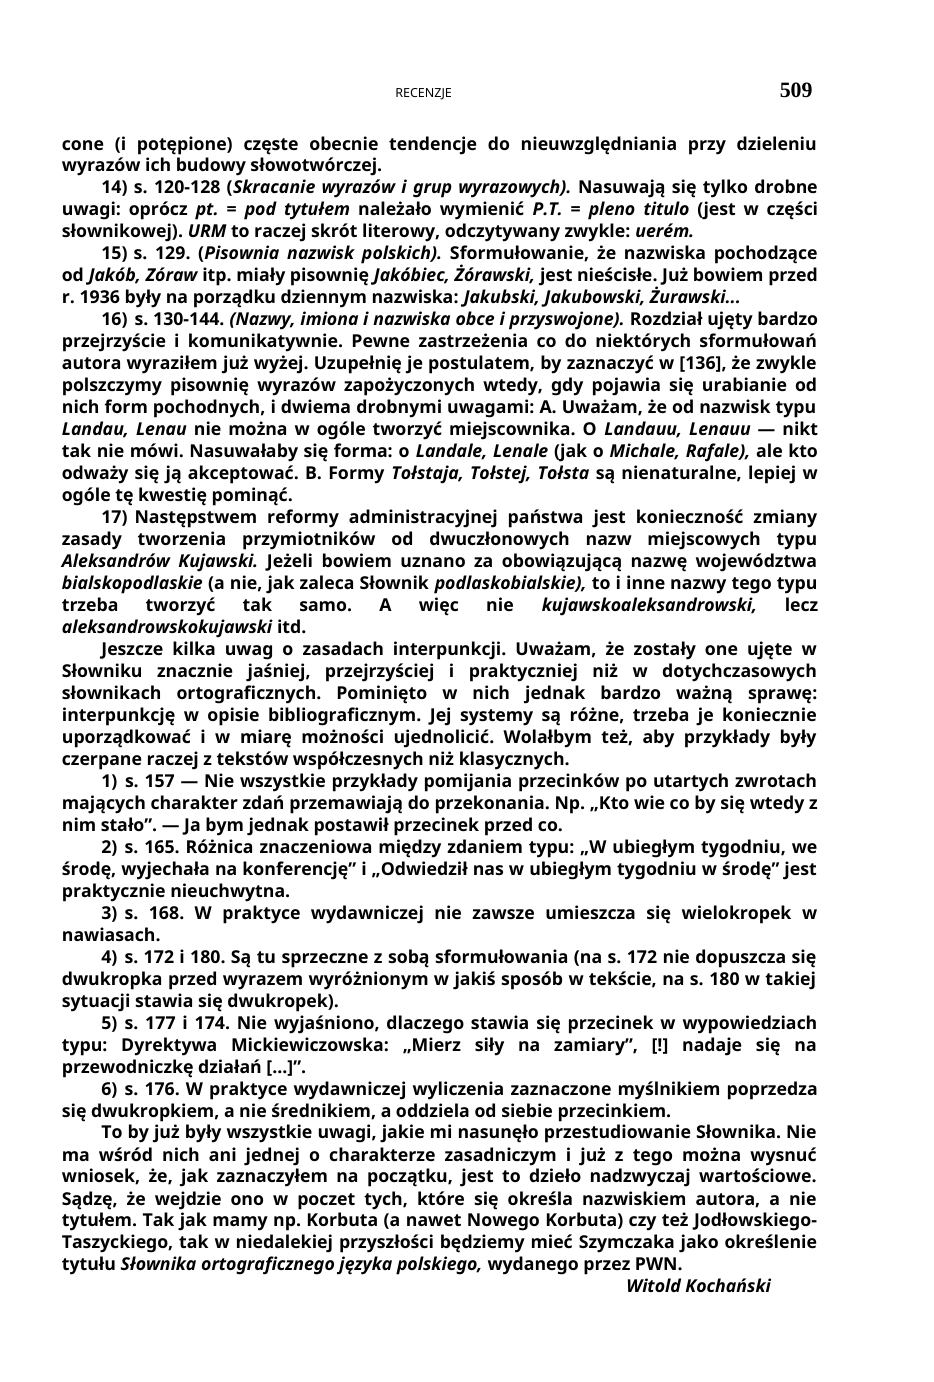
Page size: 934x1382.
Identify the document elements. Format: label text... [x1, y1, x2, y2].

list s. 120-128 (Skracanie wyrazów i grup wyrazowych). Nasuwają się tylko drobne uwagi: oprócz pt. = pod tytułem należało wymienić P.T. = pleno titulo (jest w części słownikowej). URM to raczej skrót literowy, odczytywany zwykle: uerém. [62, 176, 818, 242]
text cone (i potępione) częste obecnie tendencje do nieuwzględniania przy dzieleniu wyrazów ich budowy słowotwórczej. [62, 132, 818, 176]
text To by już były wszystkie uwagi, jakie mi nasunęło przestudiowanie Słownika. Nie ma wśród nich ani jednej o charakterze zasadniczym i już z tego można wysnuć wniosek, że, jak zaznaczyłem na początku, jest to dzieło nadzwyczaj wartościowe. Sądzę, że wejdzie ono w poczet tych, które się określa nazwiskiem autora, a nie tytułem. Tak jak mamy np. Korbuta (a nawet Nowego Korbuta) czy też Jodłowskiego-Taszyckiego, tak w niedalekiej przyszłości będziemy mieć Szymczaka jako określenie tytułu Słownika ortograficznego języka polskiego, wydanego przez PWN. [62, 1121, 818, 1275]
list s. 176. W praktyce wydawniczej wyliczenia zaznaczone myślnikiem poprzedza się dwukropkiem, a nie średnikiem, a oddziela od siebie przecinkiem. [62, 1077, 818, 1121]
list s. 129. (Pisownia nazwisk polskich). Sformułowanie, że nazwiska pochodzące od Jakób, Zóraw itp. miały pisownię Jakóbiec, Żórawski, jest nieścisłe. Już bowiem przed r. 1936 były na porządku dziennym nazwiska: Jakubski, Jakubowski, Żurawski... [62, 242, 818, 308]
text 509 [779, 80, 812, 102]
list s. 157 — Nie wszystkie przykłady pomijania przecinków po utartych zwrotach mających charakter zdań przemawiają do przekonania. Np. „Kto wie co by się wtedy z nim stało”. — Ja bym jednak postawił przecinek przed co. [62, 770, 818, 836]
list Następstwem reformy administracyjnej państwa jest konieczność zmiany zasady tworzenia przymiotników od dwuczłonowych nazw miejscowych typu Aleksandrów Kujawski. Jeżeli bowiem uznano za obowiązującą nazwę województwa bialskopodlaskie (a nie, jak zaleca Słownik podlaskobialskie), to i inne nazwy tego typu trzeba tworzyć tak samo. A więc nie kujawskoaleksandrowski, lecz aleksandrowskokujawski itd. [62, 506, 818, 638]
text Witold Kochański [626, 1275, 818, 1297]
list s. 168. W praktyce wydawniczej nie zawsze umieszcza się wielokropek w nawiasach. [62, 902, 818, 946]
list s. 172 i 180. Są tu sprzeczne z sobą sformułowania (na s. 172 nie dopuszcza się dwukropka przed wyrazem wyróżnionym w jakiś sposób w tekście, na s. 180 w takiej sytuacji stawia się dwukropek). [62, 946, 818, 1012]
list s. 130-144. (Nazwy, imiona i nazwiska obce i przyswojone). Rozdział ujęty bardzo przejrzyście i komunikatywnie. Pewne zastrzeżenia co do niektórych sformułowań autora wyraziłem już wyżej. Uzupełnię je postulatem, by zaznaczyć w [136], że zwykle polszczymy pisownię wyrazów zapożyczonych wtedy, gdy pojawia się urabianie od nich form pochodnych, i dwiema drobnymi uwagami: A. Uważam, że od nazwisk typu Landau, Lenau nie można w ogóle tworzyć miejscownika. O Landauu, Lenauu — nikt tak nie mówi. Nasuwałaby się forma: o Landale, Lenale (jak o Michale, Rafale), ale kto odważy się ją akceptować. B. Formy Tołstaja, Tołstej, Tołsta są nienaturalne, lepiej w ogóle tę kwestię pominąć. [62, 308, 818, 506]
list s. 177 i 174. Nie wyjaśniono, dlaczego stawia się przecinek w wypowiedziach typu: Dyrektywa Mickiewiczowska: „Mierz siły na zamiary”, [!] nadaje się na przewodniczkę działań [...]”. [62, 1012, 818, 1077]
list s. 165. Różnica znaczeniowa między zdaniem typu: „W ubiegłym tygodniu, we środę, wyjechała na konferencję” i „Odwiedził nas w ubiegłym tygodniu w środę” jest praktycznie nieuchwytna. [62, 836, 818, 902]
text Jeszcze kilka uwag o zasadach interpunkcji. Uważam, że zostały one ujęte w Słowniku znacznie jaśniej, przejrzyściej i praktyczniej niż w dotychczasowych słownikach ortograficznych. Pominięto w nich jednak bardzo ważną sprawę: interpunkcję w opisie bibliograficznym. Jej systemy są różne, trzeba je koniecznie uporządkować i w miarę możności ujednolicić. Wolałbym też, aby przykłady były czerpane raczej z tekstów współczesnych niż klasycznych. [62, 638, 818, 770]
